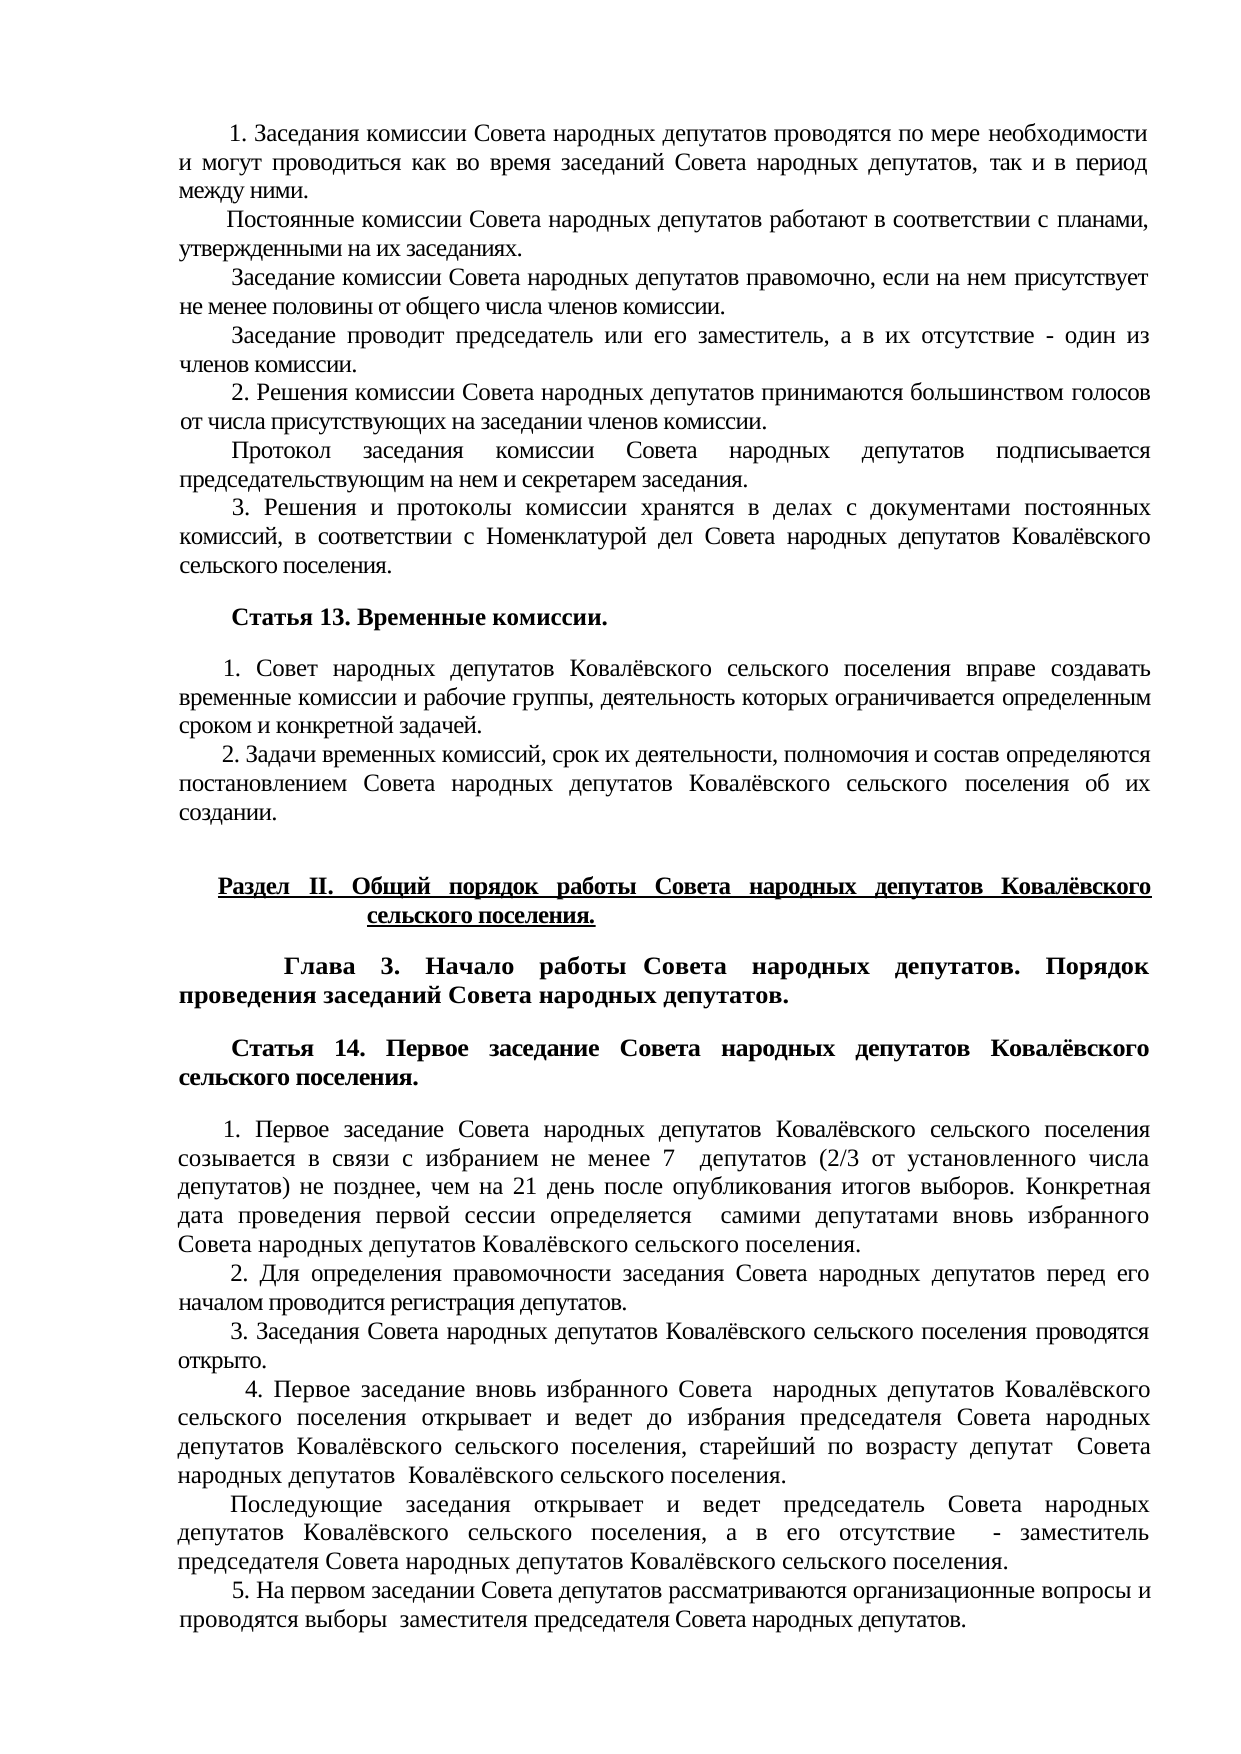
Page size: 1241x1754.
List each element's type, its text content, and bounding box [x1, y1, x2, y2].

text 1. Совет народных депутатов Ковалёвского сельского поселения вправе создавать временные комиссии и рабочие группы, деятельность которых ограничивается определенным сроком и конкретной задачей. [179, 653, 1151, 739]
text 1. Первое заседание Совета народных депутатов Ковалёвского сельского поселения созывается в связи с избранием не менее 7 депутатов (2/3 от установленного числа депутатов) не позднее, чем на 21 день после опубликования итогов выборов. Конкретная дата проведения первой сессии определяется самими депутатами вновь избранного Совета народных депутатов Ковалёвского сельского поселения. [178, 1114, 1151, 1258]
text Статья 14. Первое заседание Совета народных депутатов Ковалёвского сельского поселения. [178, 1033, 1150, 1091]
text Протокол заседания комиссии Совета народных депутатов подписывается председательствующим на нем и секретарем заседания. [179, 435, 1151, 492]
text Раздел II. Общий порядок работы Совета народных депутатов Ковалёвского сельского поселения. [218, 898, 1152, 929]
text 1. Заседания комиссии Совета народных депутатов проводятся по мере необходимости и могут проводиться как во время заседаний Совета народных депутатов, так и в период между ними. [178, 118, 1148, 204]
text Последующие заседания открывает и ведет председатель Совета народных депутатов Ковалёвского сельского поселения, а в его отсутствие - заместитель председателя Совета народных депутатов Ковалёвского сельского поселения. [177, 1489, 1150, 1575]
text 2. Задачи временных комиссий, срок их деятельности, полномочия и состав определяются постановлением Совета народных депутатов Ковалёвского сельского поселения об их создании. [179, 739, 1151, 825]
text Глава 3. Начало работы Совета народных депутатов. Порядок проведения заседаний Совета народных депутатов. [179, 951, 1152, 1009]
text Заседание комиссии Совета народных депутатов правомочно, если на нем присутствует не менее половины от общего числа членов комиссии. [179, 262, 1148, 320]
text 2. Для определения правомочности заседания Совета народных депутатов перед его началом проводится регистрация депутатов. [178, 1258, 1150, 1316]
text 4. Первое заседание вновь избранного Совета народных депутатов Ковалёвского сельского поселения открывает и ведет до избрания председателя Совета народных депутатов Ковалёвского сельского поселения, старейший по возрасту депутат Совета народных депутатов Ковалёвского сельского поселения. [177, 1374, 1152, 1489]
text 5. На первом заседании Совета депутатов рассматриваются организационные вопросы и проводятся выборы заместителя председателя Совета народных депутатов. [179, 1575, 1151, 1632]
text Статья 13. Временные комиссии. [231, 602, 1152, 631]
text Постоянные комиссии Совета народных депутатов работают в соответствии с планами, утвержденными на их заседаниях. [179, 204, 1149, 262]
text Раздел II. Общий порядок работы Совета народных депутатов Ковалёвского сельского поселения. [218, 871, 1152, 896]
text 3. Решения и протоколы комиссии хранятся в делах с документами постоянных комиссий, в соответствии с Номенклатурой дел Совета народных депутатов Ковалёвского сельского поселения. [179, 492, 1152, 579]
text Заседание проводит председатель или его заместитель, а в их отсутствие - один из членов комиссии. [179, 320, 1151, 377]
text 3. Заседания Совета народных депутатов Ковалёвского сельского поселения проводятся открыто. [178, 1316, 1149, 1374]
text 2. Решения комиссии Совета народных депутатов принимаются большинством голосов от числа присутствующих на заседании членов комиссии. [180, 377, 1151, 435]
